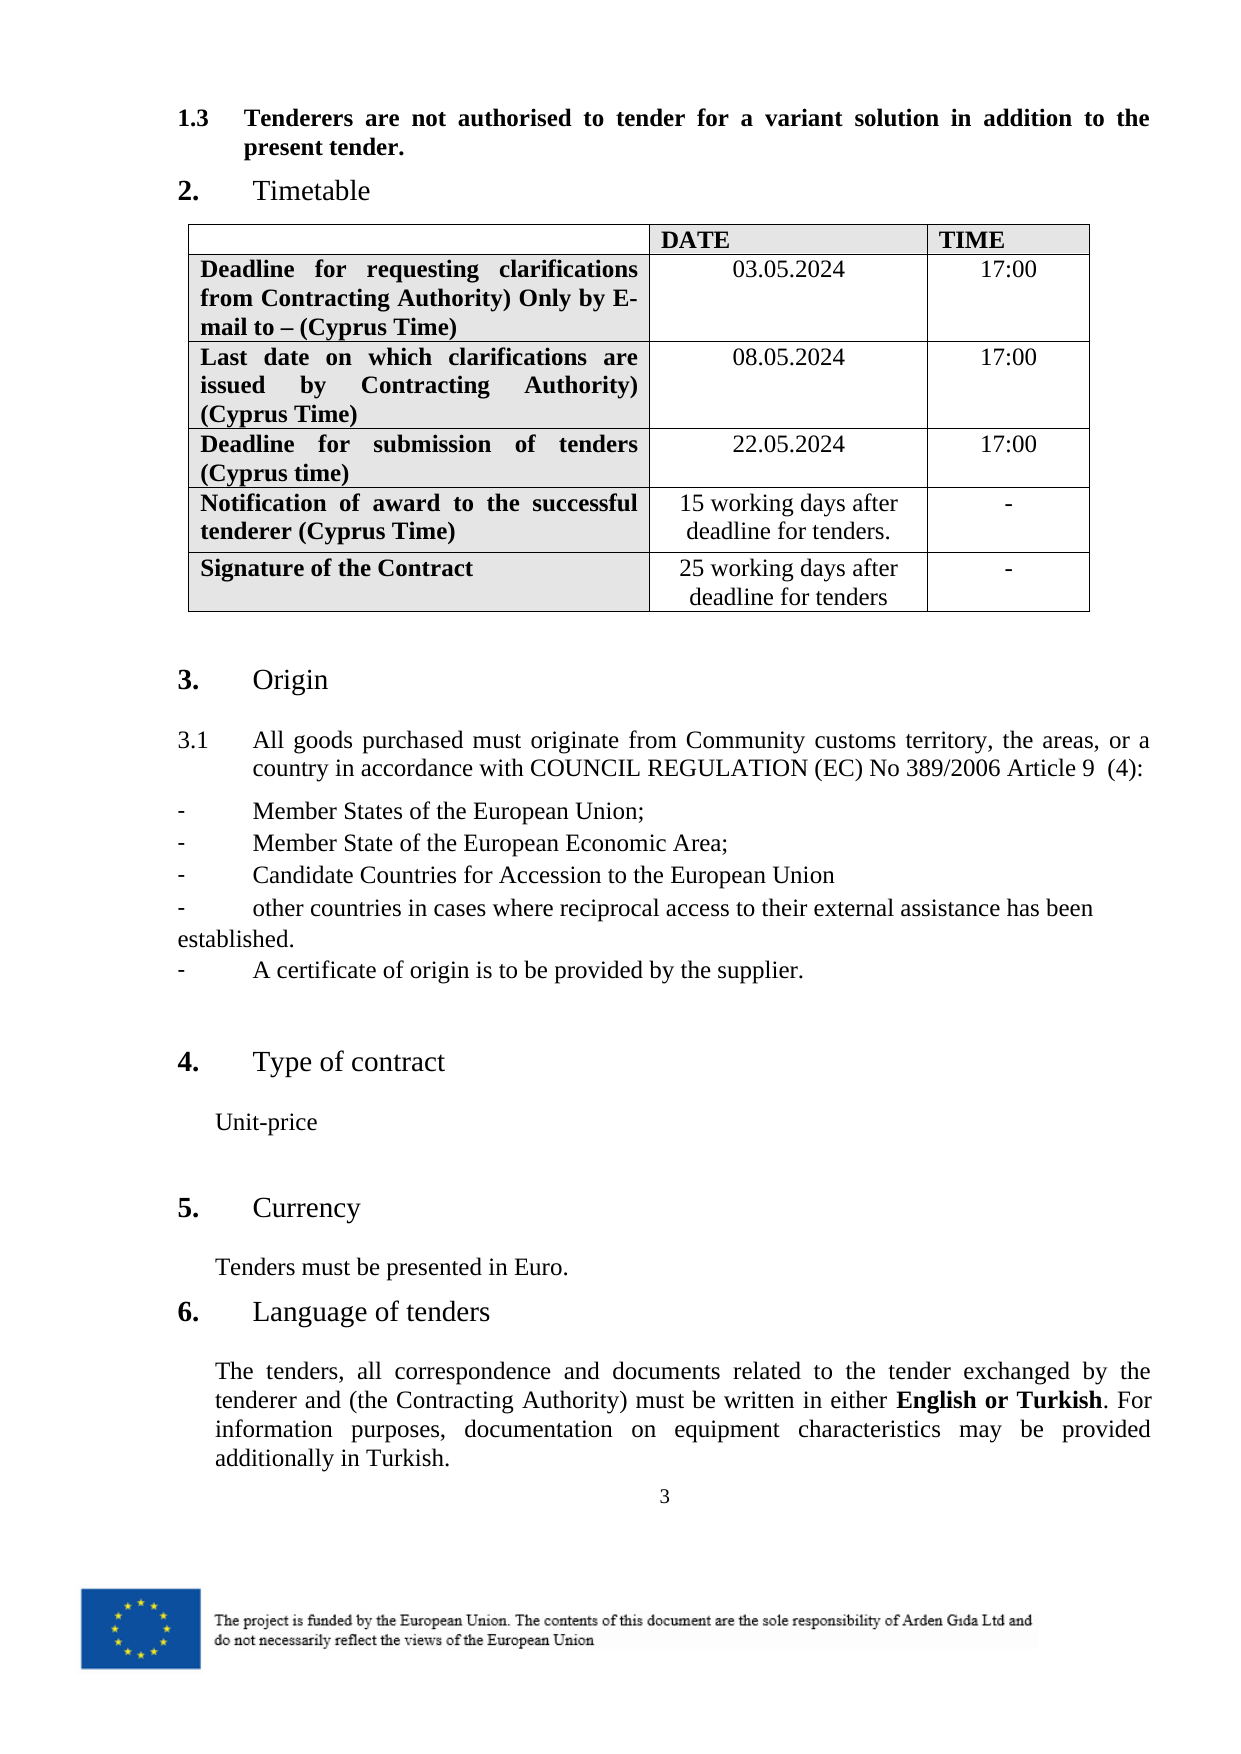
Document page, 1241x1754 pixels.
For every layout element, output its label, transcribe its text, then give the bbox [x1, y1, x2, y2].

text Tenders must be presented in Euro. [215, 1252, 1152, 1281]
subtitle All goods purchased must originate from Community customs territory, the areas, or a country in accordance with COUNCIL REGULATION (EC) No 389/2006 Article 9 (4): [177, 725, 1152, 782]
table_cell Deadline for requesting clarifications from Contracting Authority) Only by E-mail to – (Cyprus Time) [189, 255, 649, 341]
subtitle Language of tenders [177, 1294, 1152, 1327]
table_header DATE [650, 225, 927, 253]
subtitle The tenders, all correspondence and documents related to the tender exchanged by the tenderer and (the Contracting Authority) must be written in either English or Turkish. For information purposes, documentation on equipment characteristics may be provided additionally in Turkish. [215, 1356, 1152, 1471]
subtitle Currency [177, 1190, 1152, 1223]
list Member States of the European Union; [177, 795, 1152, 825]
table_cell 17:00 [928, 429, 1089, 487]
table_cell 08.05.2024 [650, 342, 927, 428]
table_cell Notification of award to the successful tenderer (Cyprus Time) [189, 488, 649, 552]
subtitle Timetable [177, 173, 1152, 207]
table_cell 03.05.2024 [650, 255, 927, 341]
subtitle Unit-price [215, 1107, 1152, 1136]
table_cell - [928, 488, 1089, 552]
table_cell - [928, 553, 1089, 611]
table_cell 17:00 [928, 342, 1089, 428]
table_header TIME [928, 225, 1089, 253]
subtitle Tenderers are not authorised to tender for a variant solution in addition to the present tender. [177, 103, 1152, 161]
list Candidate Countries for Accession to the European Union [177, 859, 1152, 890]
list Member State of the European Economic Area; [177, 827, 1152, 858]
table_header [189, 225, 649, 253]
table_cell 15 working days after deadline for tenders. [650, 488, 927, 552]
table_cell 25 working days after deadline for tenders [650, 553, 927, 611]
table_cell Signature of the Contract [189, 553, 649, 611]
table_cell Deadline for submission of tenders (Cyprus time) [189, 429, 649, 487]
list A certificate of origin is to be provided by the supplier. [177, 954, 1152, 985]
list other countries in cases where reciprocal access to their external assistance has been established. [177, 892, 1152, 953]
table_cell 22.05.2024 [650, 429, 927, 487]
subtitle Type of contract [177, 1044, 1152, 1078]
subtitle Origin [177, 662, 1152, 696]
table_cell Last date on which clarifications are issued by Contracting Authority) (Cyprus Time) [189, 342, 649, 428]
table_cell 17:00 [928, 255, 1089, 341]
